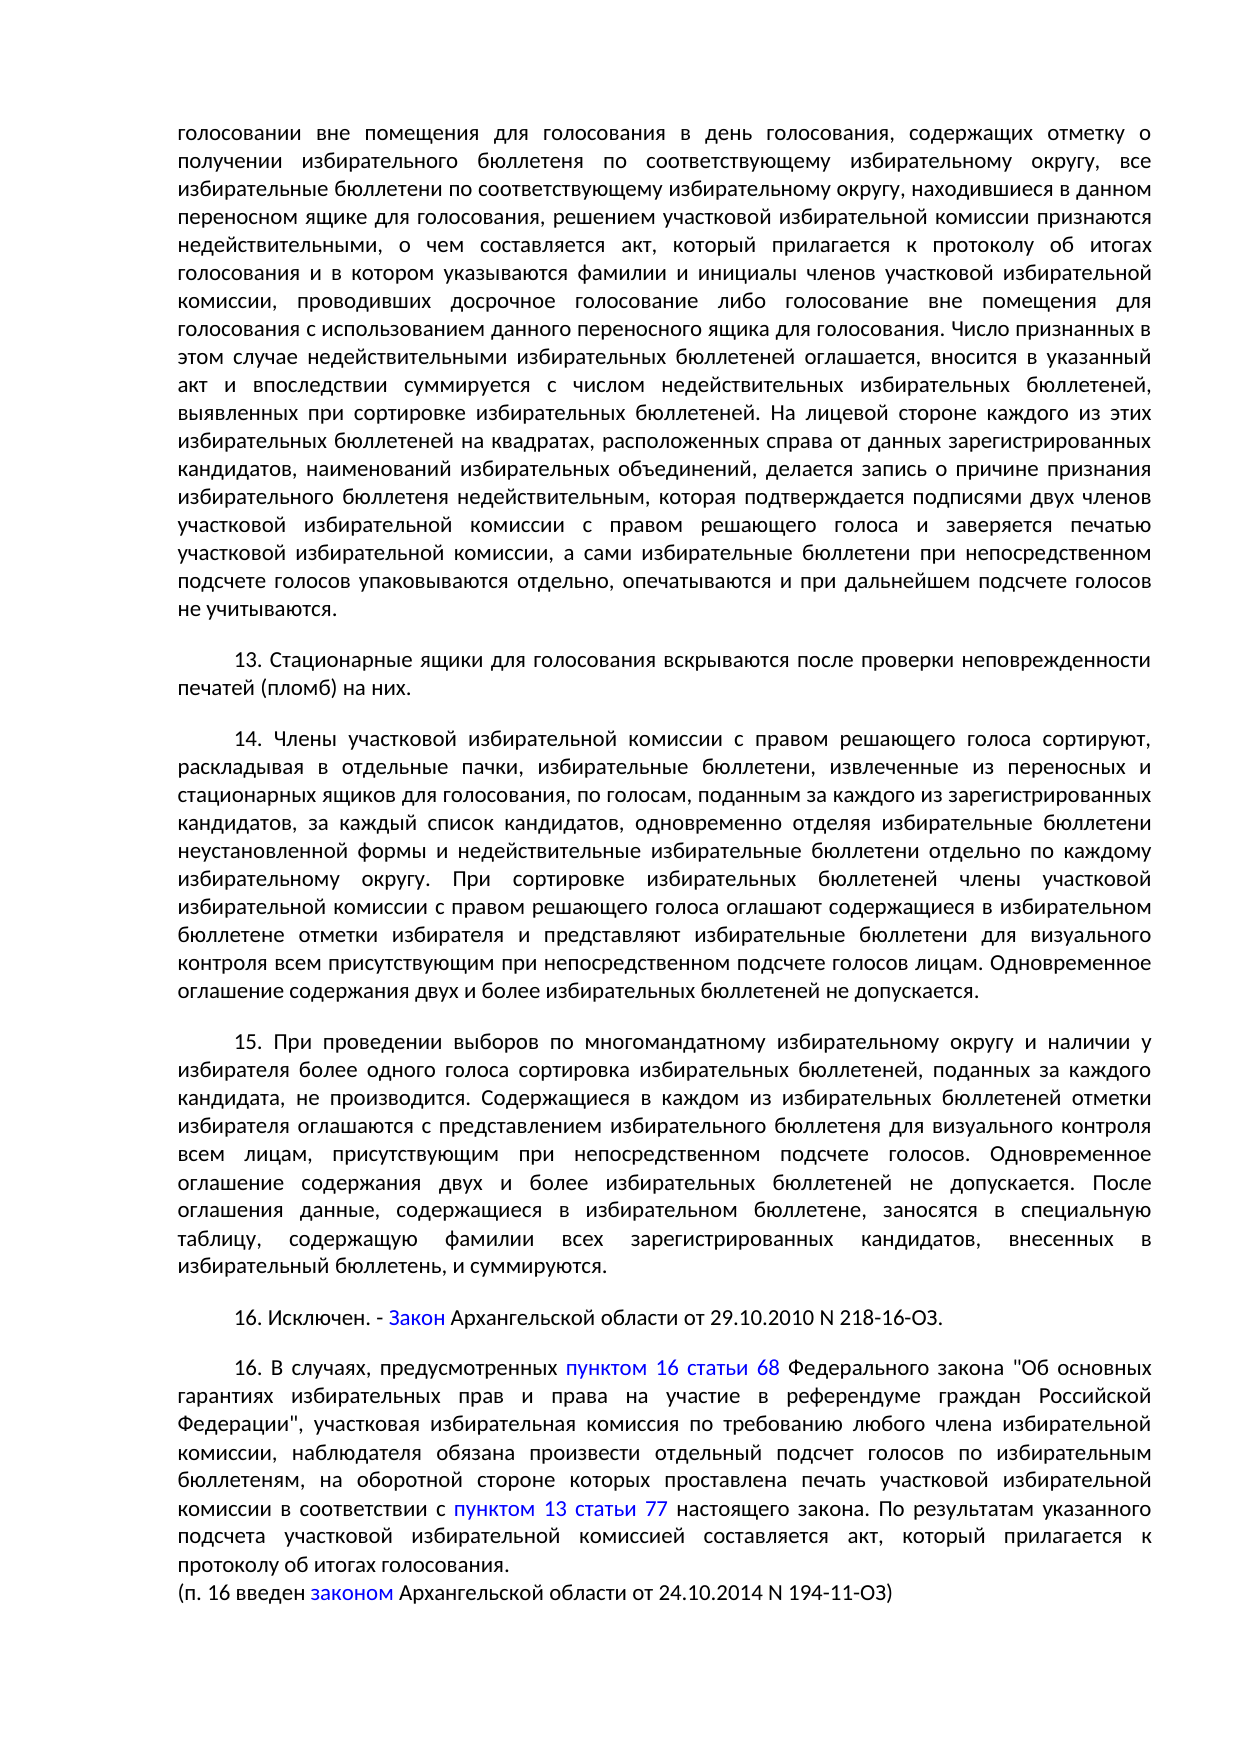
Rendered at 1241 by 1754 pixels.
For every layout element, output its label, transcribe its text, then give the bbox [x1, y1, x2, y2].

text 14. Члены участковой избирательной комиссии с правом решающего голоса сортируют, раскладывая в отдельные пачки, избирательные бюллетени, извлеченные из переносных и стационарных ящиков для голосования, по голосам, поданным за каждого из зарегистрированных кандидатов, за каждый список кандидатов, одновременно отделяя избирательные бюллетени неустановленной формы и недействительные избирательные бюллетени отдельно по каждому избирательному округу. При сортировке избирательных бюллетеней члены участковой избирательной комиссии с правом решающего голоса оглашают содержащиеся в избирательном бюллетене отметки избирателя и представляют избирательные бюллетени для визуального контроля всем присутствующим при непосредственном подсчете голосов лицам. Одновременное оглашение содержания двух и более избирательных бюллетеней не допускается. [177, 724, 1152, 1004]
text 16. В случаях, предусмотренных пунктом 16 статьи 68 Федерального закона "Об основных гарантиях избирательных прав и права на участие в референдуме граждан Российской Федерации", участковая избирательная комиссия по требованию любого члена избирательной комиссии, наблюдателя обязана произвести отдельный подсчет голосов по избирательным бюллетеням, на оборотной стороне которых проставлена печать участковой избирательной комиссии в соответствии с пунктом 13 статьи 77 настоящего закона. По результатам указанного подсчета участковой избирательной комиссией составляется акт, который прилагается к протоколу об итогах голосования. [177, 1353, 1152, 1578]
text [177, 118, 1152, 622]
text 13. Стационарные ящики для голосования вскрываются после проверки неповрежденности печатей (пломб) на них. [177, 645, 1152, 701]
text 16. Исключен. - Закон Архангельской области от 29.10.2010 N 218-16-ОЗ. [177, 1303, 1152, 1331]
text 15. При проведении выборов по многомандатному избирательному округу и наличии у избирателя более одного голоса сортировка избирательных бюллетеней, поданных за каждого кандидата, не производится. Содержащиеся в каждом из избирательных бюллетеней отметки избирателя оглашаются с представлением избирательного бюллетеня для визуального контроля всем лицам, присутствующим при непосредственном подсчете голосов. Одновременное оглашение содержания двух и более избирательных бюллетеней не допускается. После оглашения данные, содержащиеся в избирательном бюллетене, заносятся в специальную таблицу, содержащую фамилии всех зарегистрированных кандидатов, внесенных в избирательный бюллетень, и суммируются. [177, 1027, 1152, 1280]
text (п. 16 введен законом Архангельской области от 24.10.2014 N 194-11-ОЗ) [177, 1578, 1152, 1606]
